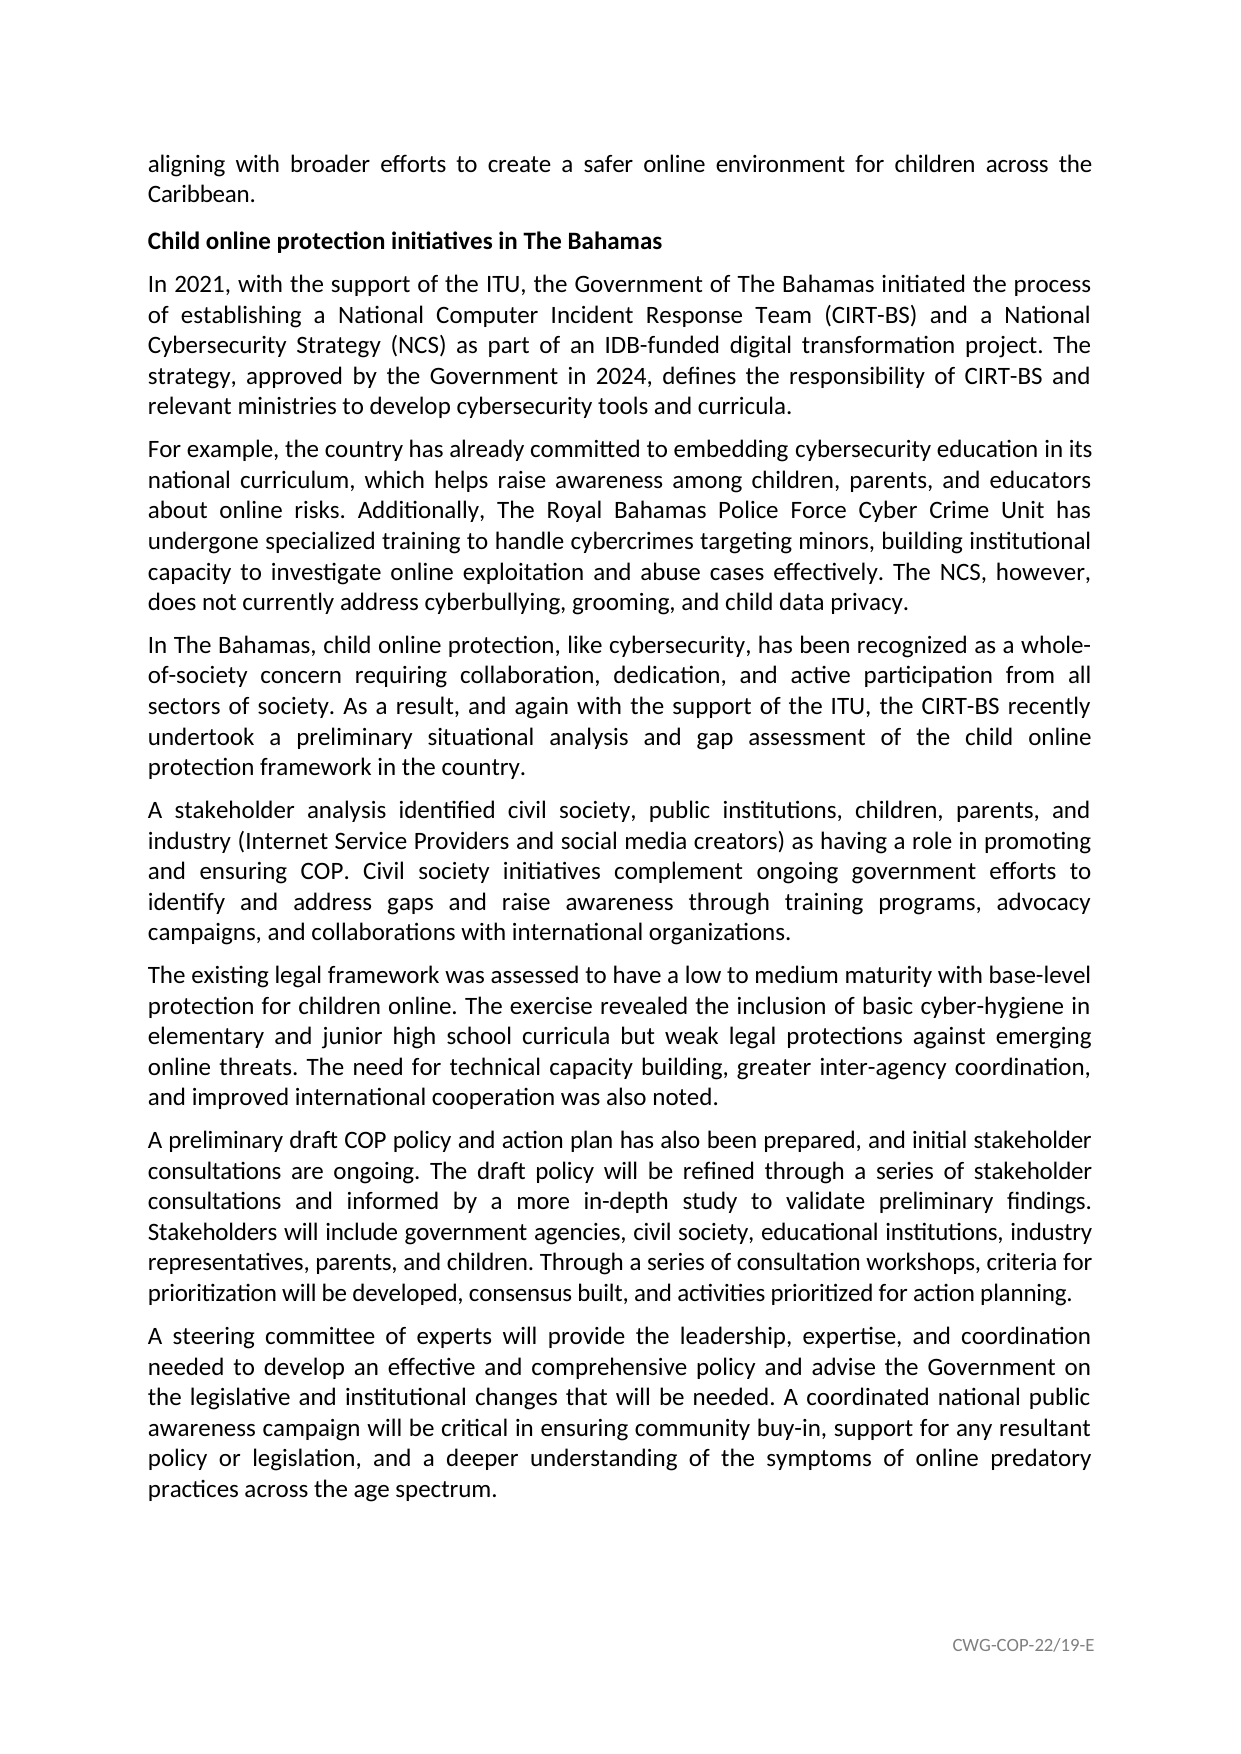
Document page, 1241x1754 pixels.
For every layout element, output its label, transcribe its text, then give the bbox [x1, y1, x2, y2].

text A steering committee of experts will provide the leadership, expertise, and coordination needed to develop an effective and comprehensive policy and advise the Government on the legislative and institutional changes that will be needed. A coordinated national public awareness campaign will be critical in ensuring community buy-in, support for any resultant policy or legislation, and a deeper understanding of the symptoms of online predatory practices across the age spectrum. [148, 1320, 1092, 1503]
text For example, the country has already committed to embedding cybersecurity education in its national curriculum, which helps raise awareness among children, parents, and educators about online risks. Additionally, The Royal Bahamas Police Force Cyber Crime Unit has undergone specialized training to handle cybercrimes targeting minors, building institutional capacity to investigate online exploitation and abuse cases effectively. The NCS, however, does not currently address cyberbullying, grooming, and child data privacy. [148, 433, 1092, 617]
text In 2021, with the support of the ITU, the Government of The Bahamas initiated the process of establishing a National Computer Incident Response Team (CIRT-BS) and a National Cybersecurity Strategy (NCS) as part of an IDB-funded digital transformation project. The strategy, approved by the Government in 2024, defines the responsibility of CIRT-BS and relevant ministries to develop cybersecurity tools and curricula. [148, 268, 1092, 421]
subtitle Child online protection initiatives in The Bahamas [148, 225, 1092, 256]
text A stakeholder analysis identified civil society, public institutions, children, parents, and industry (Internet Service Providers and social media creators) as having a role in promoting and ensuring COP. Civil society initiatives complement ongoing government efforts to identify and address gaps and raise awareness through training programs, advocacy campaigns, and collaborations with international organizations. [148, 794, 1092, 947]
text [148, 148, 1092, 209]
text In The Bahamas, child online protection, like cybersecurity, has been recognized as a whole-of-society concern requiring collaboration, dedication, and active participation from all sectors of society. As a result, and again with the support of the ITU, the CIRT-BS recently undertook a preliminary situational analysis and gap assessment of the child online protection framework in the country. [148, 629, 1092, 782]
text The existing legal framework was assessed to have a low to medium maturity with base-level protection for children online. The exercise revealed the inclusion of basic cyber-hygiene in elementary and junior high school curricula but weak legal protections against emerging online threats. The need for technical capacity building, greater inter-agency coordination, and improved international cooperation was also noted. [148, 959, 1092, 1112]
text A preliminary draft COP policy and action plan has also been prepared, and initial stakeholder consultations are ongoing. The draft policy will be refined through a series of stakeholder consultations and informed by a more in-depth study to validate preliminary findings. Stakeholders will include government agencies, civil society, educational institutions, industry representatives, parents, and children. Through a series of consultation workshops, criteria for prioritization will be developed, consensus built, and activities prioritized for action planning. [148, 1124, 1092, 1308]
